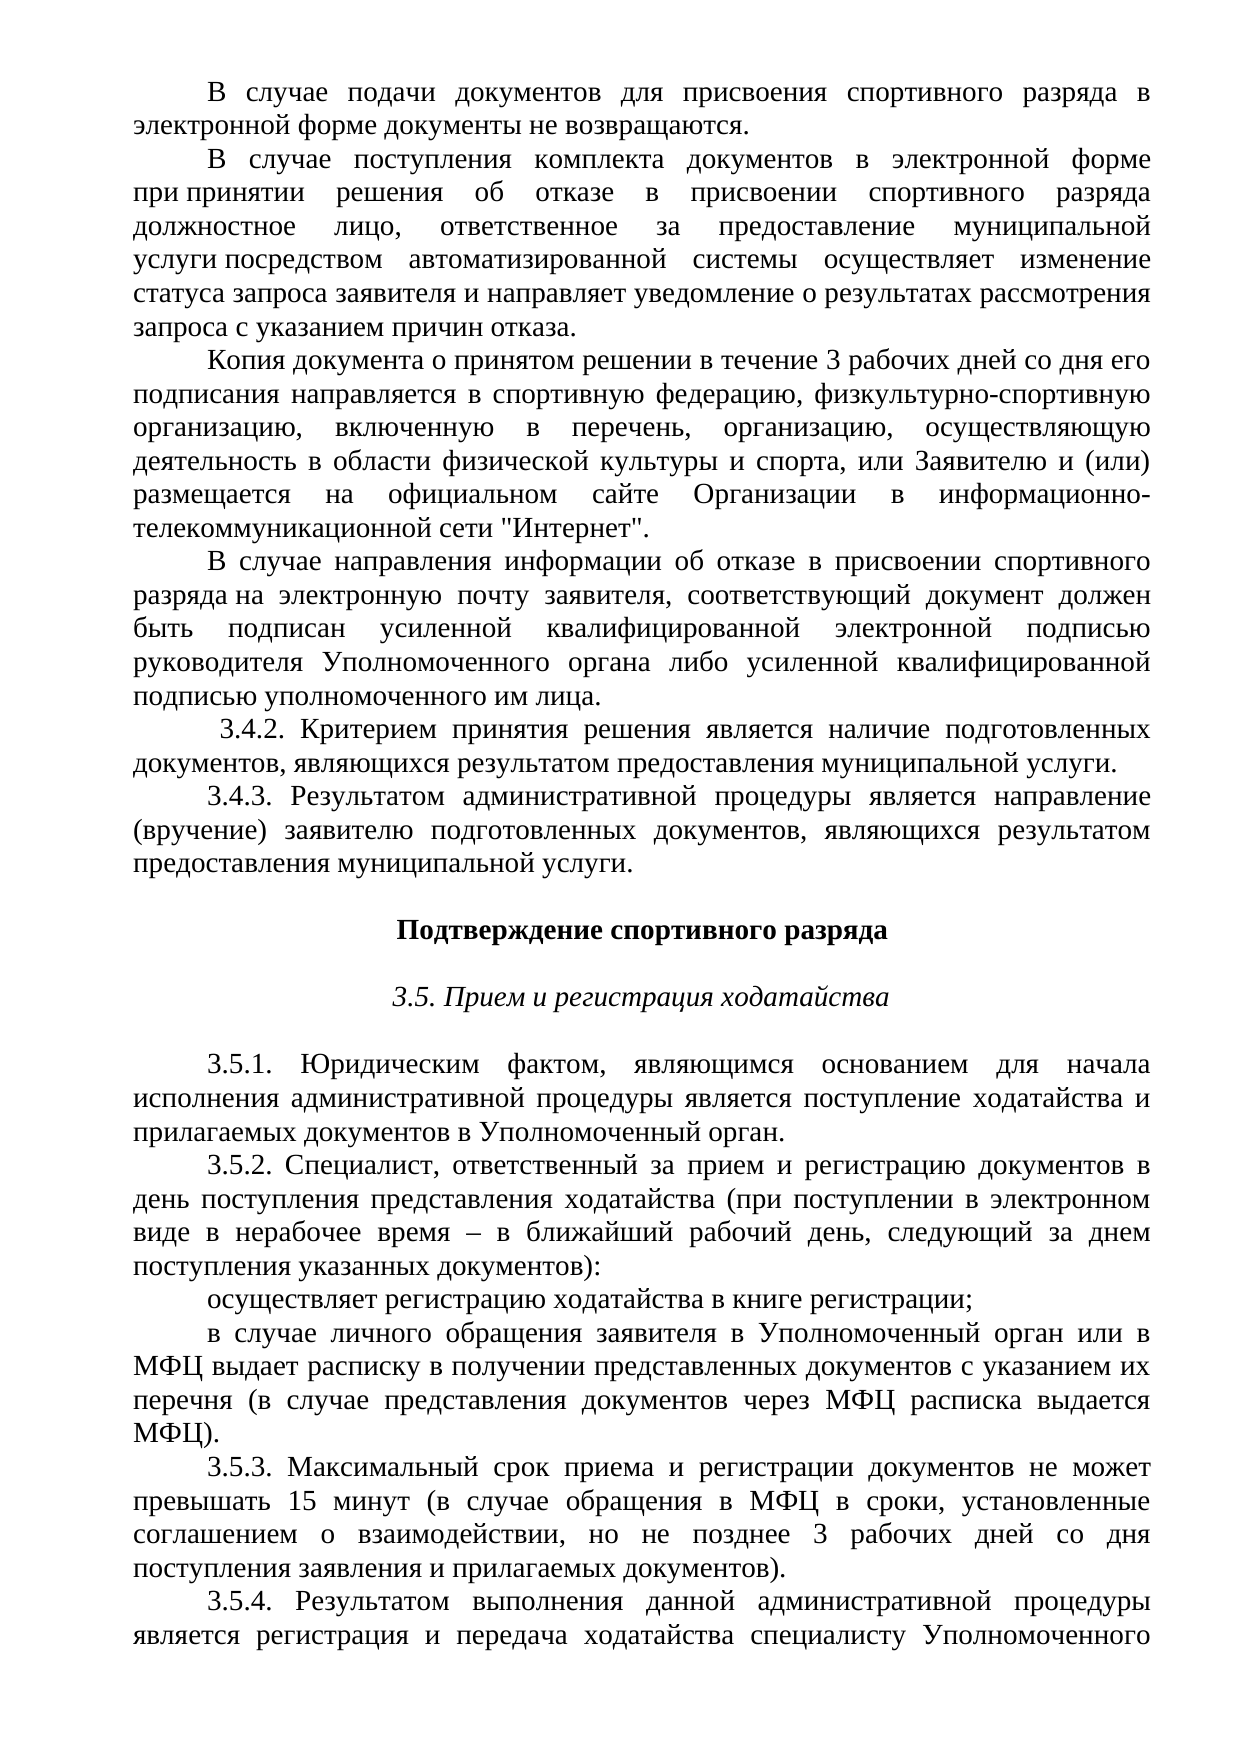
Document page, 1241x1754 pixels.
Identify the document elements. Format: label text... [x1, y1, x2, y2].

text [133, 1583, 1152, 1650]
text В случае направления информации об отказе в присвоении спортивного разряда на электронную почту заявителя, соответствующий документ должен быть подписан усиленной квалифицированной электронной подписью руководителя Уполномоченного органа либо усиленной квалифицированной подписью уполномоченного им лица. [133, 543, 1152, 711]
text 3.5.1. Юридическим фактом, являющимся основанием для начала исполнения административной процедуры является поступление ходатайства и прилагаемых документов в Уполномоченный орган. [133, 1047, 1152, 1147]
text Подтверждение спортивного разряда [133, 912, 1152, 946]
text осуществляет регистрацию ходатайства в книге регистрации; [133, 1281, 1152, 1315]
text 3.5. Прием и регистрация ходатайства [133, 979, 1152, 1013]
text в случае личного обращения заявителя в Уполномоченный орган или в МФЦ выдает расписку в получении представленных документов с указанием их перечня (в случае представления документов через МФЦ расписка выдается МФЦ). [133, 1315, 1152, 1449]
text Копия документа о принятом решении в течение 3 рабочих дней со дня его подписания направляется в спортивную федерацию, физкультурно-спортивную организацию, включенную в перечень, организацию, осуществляющую деятельность в области физической культуры и спорта, или Заявителю и (или) размещается на официальном сайте Организации в информационно-телекоммуникационной сети "Интернет". [133, 342, 1152, 543]
text 3.4.3. Результатом административной процедуры является направление (вручение) заявителю подготовленных документов, являющихся результатом предоставления муниципальной услуги. [133, 778, 1152, 879]
text 3.5.2. Специалист, ответственный за прием и регистрацию документов в день поступления представления ходатайства (при поступлении в электронном виде в нерабочее время – в ближайший рабочий день, следующий за днем поступления указанных документов): [133, 1147, 1152, 1281]
text В случае подачи документов для присвоения спортивного разряда в электронной форме документы не возвращаются. [133, 74, 1152, 141]
text 3.5.3. Максимальный срок приема и регистрации документов не может превышать 15 минут (в случае обращения в МФЦ в сроки, установленные соглашением о взаимодействии, но не позднее 3 рабочих дней со дня поступления заявления и прилагаемых документов). [133, 1449, 1152, 1583]
text В случае поступления комплекта документов в электронной форме при принятии решения об отказе в присвоении спортивного разряда должностное лицо, ответственное за предоставление муниципальной услуги посредством автоматизированной системы осуществляет изменение статуса запроса заявителя и направляет уведомление о результатах рассмотрения запроса с указанием причин отказа. [133, 141, 1152, 342]
text 3.4.2. Критерием принятия решения является наличие подготовленных документов, являющихся результатом предоставления муниципальной услуги. [133, 711, 1152, 778]
